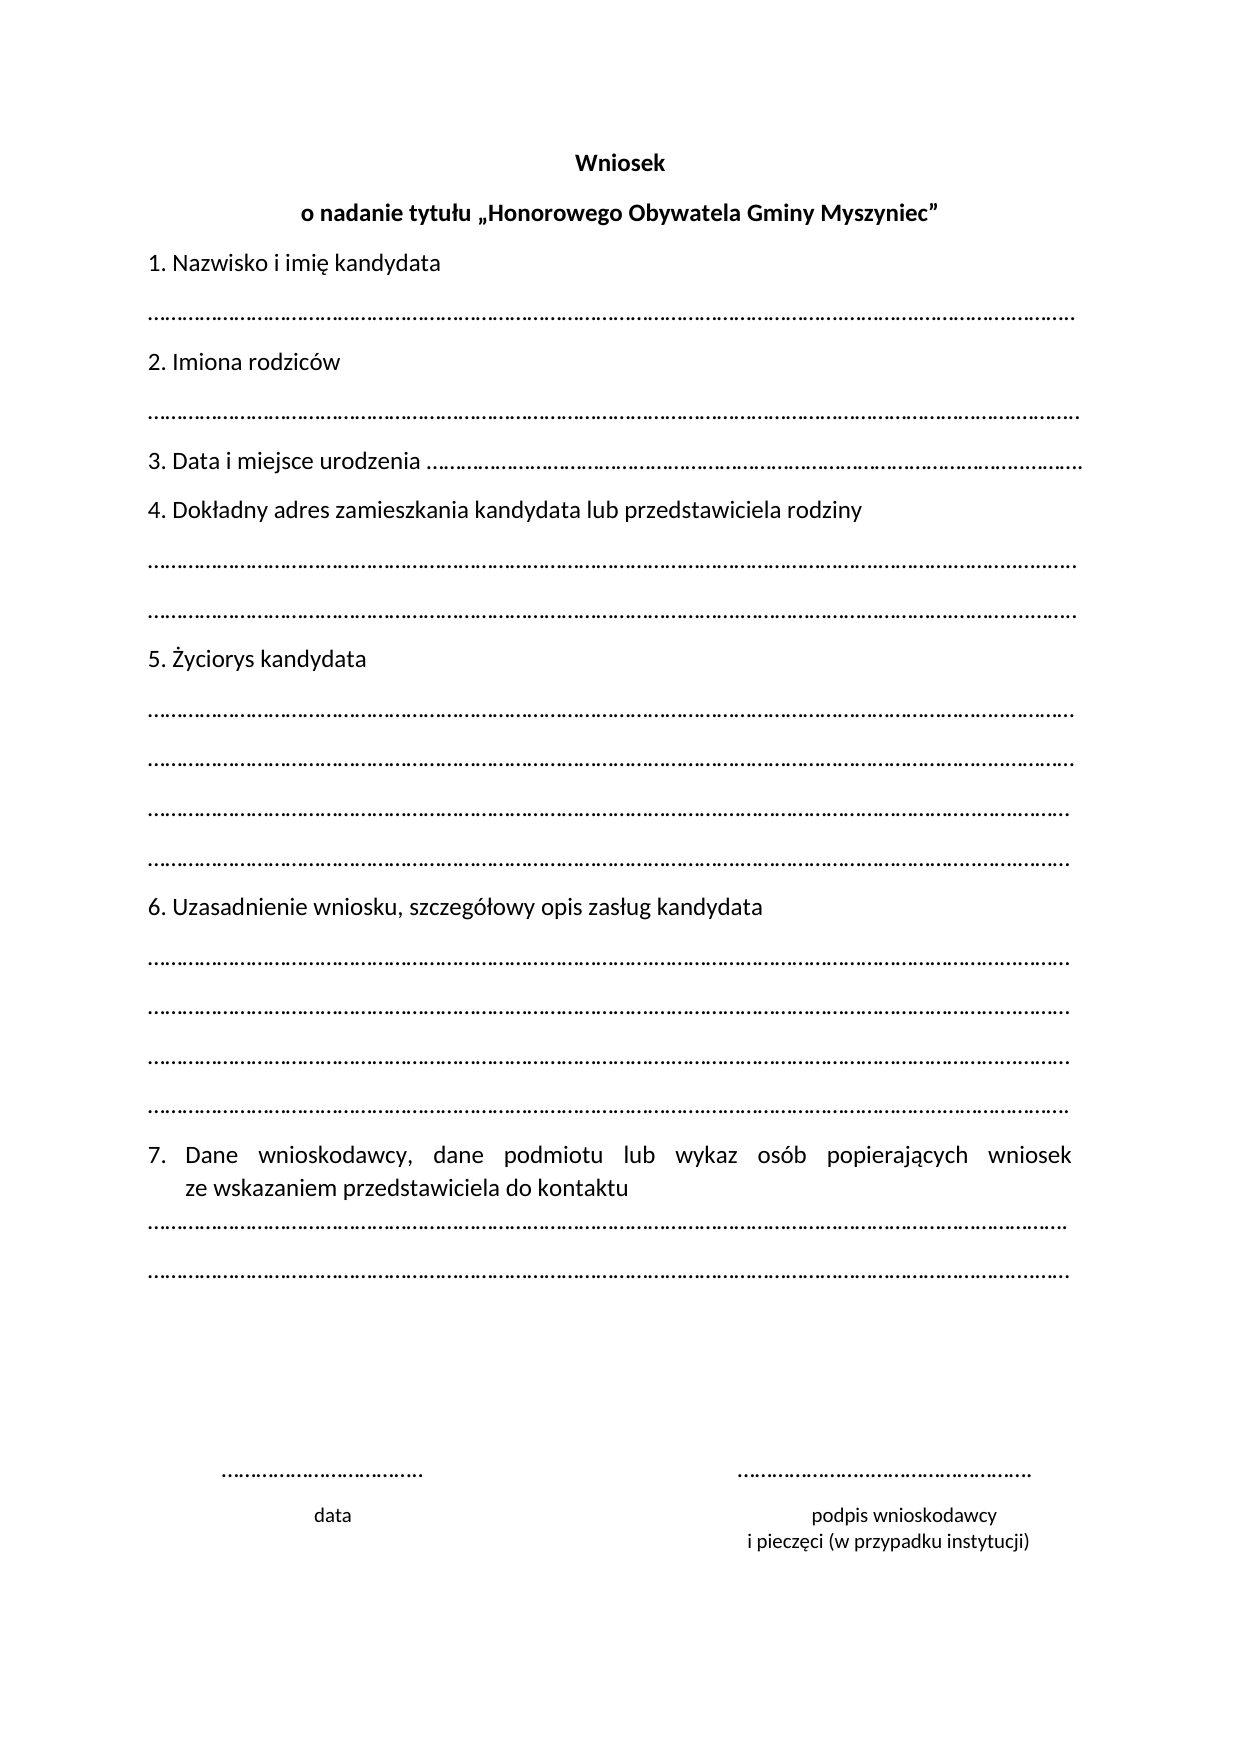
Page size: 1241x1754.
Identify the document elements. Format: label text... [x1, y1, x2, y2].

text 3. Data i miejsce urodzenia …………………………………………………………………………………………..………. [148, 445, 1093, 476]
text i pieczęci (w przypadku instytucji) [148, 1528, 1093, 1553]
list Dane wnioskodawcy, dane podmiotu lub wykaz osób popierających wniosek ze wskazaniem przedstawiciela do kontaktu [148, 1139, 1093, 1203]
text 5. Życiorys kandydata [148, 643, 1093, 674]
text ……………………………………………………………………………….…………………………………………………...……… [148, 1040, 1093, 1071]
text ………………………………………………………………………………………….…………………………………..…….……… [148, 842, 1093, 872]
text …………………………….. …………………..………………………. [148, 1453, 1093, 1483]
text o nadanie tytułu „Honorowego Obywatela Gminy Myszyniec” [148, 197, 1093, 228]
text 2. Imiona rodziców [148, 346, 1093, 376]
text ……………………………………………………………………………………………………………………………………....…… [148, 1255, 1093, 1285]
text ………………………………………………………………………………………………………….………….…………….……….. [148, 296, 1093, 327]
text …………………………………………………………………………………………………………………………………..………… [148, 693, 1093, 723]
text …………………………………………………………………………….……………………………………………………...……… [148, 991, 1093, 1021]
text …………………………………………………………………………….……………………………………………………...……… [148, 941, 1093, 971]
text …………………………………………………………………………………………………………………………………….……….. [148, 396, 1093, 426]
text ………………………………………………………………………………………….……………………………….………....…….. [148, 594, 1093, 624]
text 4. Dokładny adres zamieszkania kandydata lub przedstawiciela rodziny [148, 495, 1093, 525]
text 6. Uzasadnienie wniosku, szczegółowy opis zasług kandydata [148, 891, 1093, 922]
text ……………………………………………………………………………………………………………….………….………..…..….. [148, 544, 1093, 575]
text data podpis wnioskodawcy [148, 1503, 1093, 1528]
text Wniosek [148, 148, 1093, 178]
text ……………………………………………………………………………………….……………………………………..…….……… [148, 792, 1093, 823]
text …………………………………………………………………………………….…………………………………..…………………. [148, 1090, 1093, 1120]
text 1. Nazwisko i imię kandydata [148, 247, 1093, 277]
text ……………………………………………………………………………………………………………………………………………. [148, 1205, 1093, 1236]
text …………………………………………………………………………………………………………………………………..………… [148, 743, 1093, 773]
